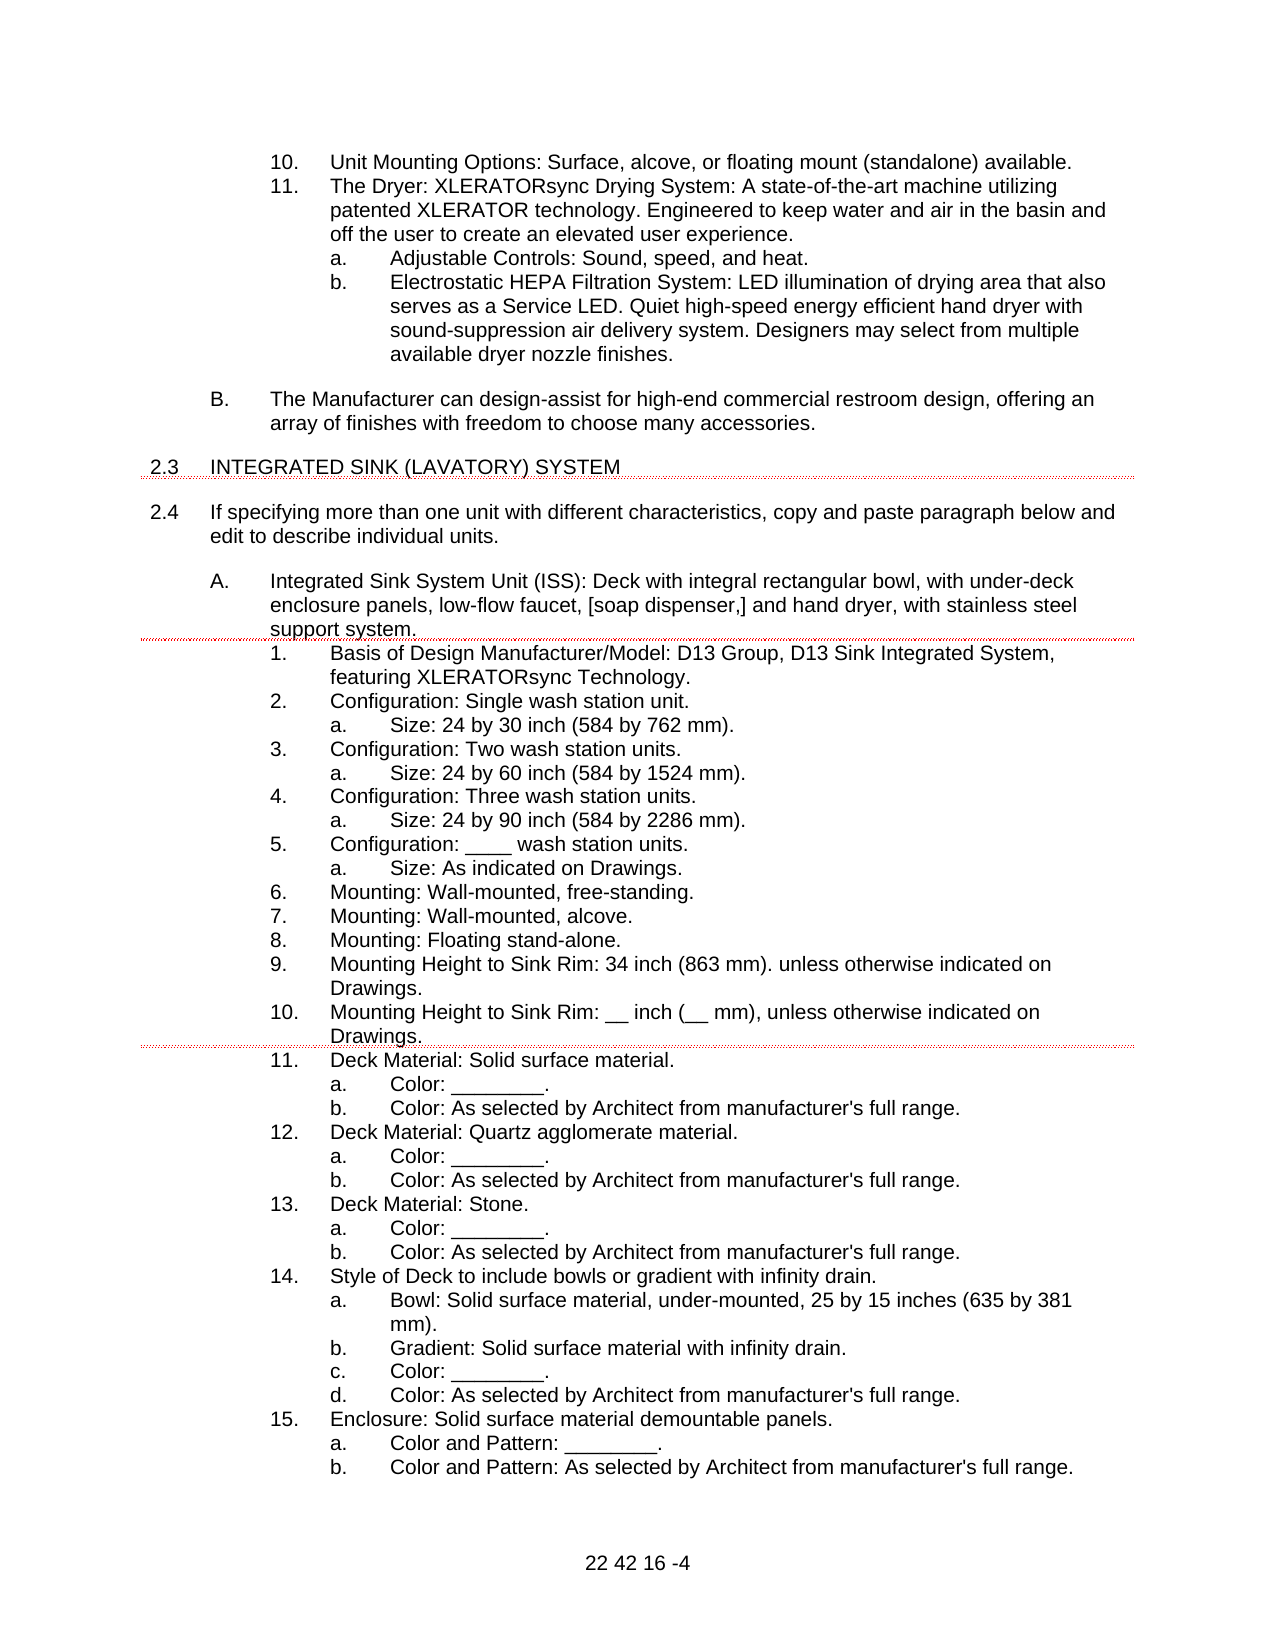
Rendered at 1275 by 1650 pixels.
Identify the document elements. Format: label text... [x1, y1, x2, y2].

list INTEGRATED SINK (LAVATORY) SYSTEM [150, 455, 1125, 479]
list Configuration: Three wash station units. [270, 784, 1125, 808]
list Gradient: Solid surface material with infinity drain. [330, 1335, 1125, 1359]
list Color and Pattern: ________. [330, 1431, 1125, 1455]
list Integrated Sink System Unit (ISS): Deck with integral rectangular bowl, with under-deck enclosure panels, low-flow faucet, [soap dispenser,] and hand dryer, with stainless steel support system. [210, 569, 1125, 641]
list Color: ________. [330, 1216, 1125, 1239]
list The Manufacturer can design-assist for high-end commercial restroom design, offering an array of finishes with freedom to choose many accessories. [210, 386, 1125, 434]
list Unit Mounting Options: Surface, alcove, or floating mount (standalone) available. [270, 150, 1125, 174]
list Mounting: Wall-mounted, alcove. [270, 904, 1125, 928]
list Style of Deck to include bowls or gradient with infinity drain. [270, 1263, 1125, 1287]
list Color: As selected by Architect from manufacturer's full range. [330, 1096, 1125, 1120]
list Color: As selected by Architect from manufacturer's full range. [330, 1383, 1125, 1407]
list Mounting Height to Sink Rim: __ inch (__ mm), unless otherwise indicated on Drawings. [270, 1000, 1125, 1048]
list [330, 1455, 1125, 1479]
list Mounting Height to Sink Rim: 34 inch (863 mm). unless otherwise indicated on Drawings. [270, 952, 1125, 1000]
list Color: ________. [330, 1359, 1125, 1383]
list Color: ________. [330, 1072, 1125, 1096]
list The Dryer: XLERATORsync Drying System: A state-of-the-art machine utilizing patented XLERATOR technology. Engineered to keep water and air in the basin and off the user to create an elevated user experience. [270, 174, 1125, 246]
list Size: 24 by 60 inch (584 by 1524 mm). [330, 760, 1125, 784]
list Deck Material: Solid surface material. [270, 1048, 1125, 1072]
list Configuration: Two wash station units. [270, 736, 1125, 760]
list Color: ________. [330, 1144, 1125, 1168]
list Adjustable Controls: Sound, speed, and heat. [330, 246, 1125, 270]
list If specifying more than one unit with different characteristics, copy and paste paragraph below and edit to describe individual units. [150, 500, 1125, 548]
list Color: As selected by Architect from manufacturer's full range. [330, 1168, 1125, 1192]
list Configuration: Single wash station unit. [270, 688, 1125, 712]
list Deck Material: Stone. [270, 1192, 1125, 1216]
list Mounting: Floating stand-alone. [270, 928, 1125, 952]
list Size: 24 by 30 inch (584 by 762 mm). [330, 712, 1125, 736]
list Color: As selected by Architect from manufacturer's full range. [330, 1239, 1125, 1263]
list Size: As indicated on Drawings. [330, 856, 1125, 880]
list Deck Material: Quartz agglomerate material. [270, 1120, 1125, 1144]
list Bowl: Solid surface material, under-mounted, 25 by 15 inches (635 by 381 mm). [330, 1287, 1125, 1335]
list Mounting: Wall-mounted, free-standing. [270, 880, 1125, 904]
list Configuration: ____ wash station units. [270, 832, 1125, 856]
list Electrostatic HEPA Filtration System: LED illumination of drying area that also serves as a Service LED. Quiet high-speed energy efficient hand dryer with sound-suppression air delivery system. Designers may select from multiple available dryer nozzle finishes. [330, 270, 1125, 366]
list Basis of Design Manufacturer/Model: D13 Group, D13 Sink Integrated System, featuring XLERATORsync Technology. [270, 641, 1125, 688]
list Enclosure: Solid surface material demountable panels. [270, 1407, 1125, 1431]
list Size: 24 by 90 inch (584 by 2286 mm). [330, 808, 1125, 832]
